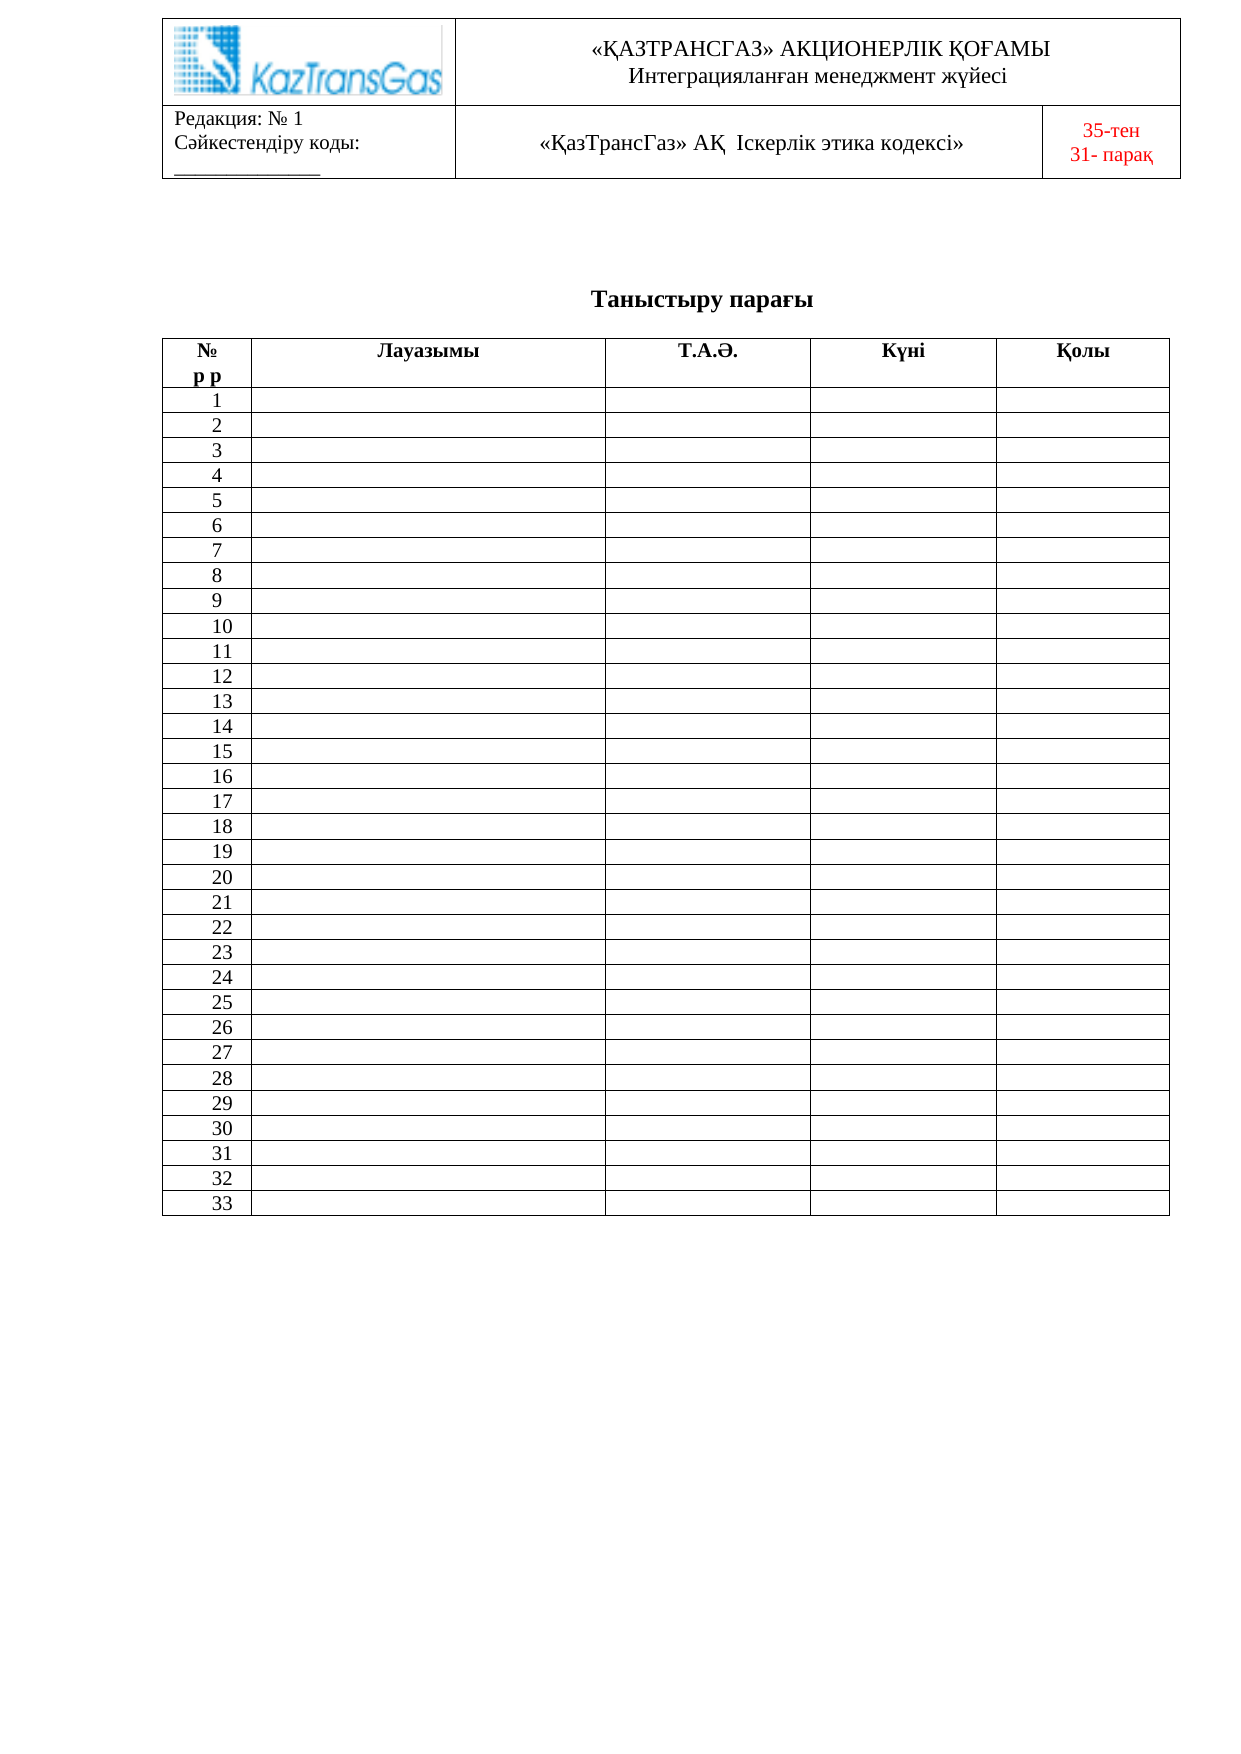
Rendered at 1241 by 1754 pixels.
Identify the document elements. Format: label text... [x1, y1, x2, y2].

table_cell [811, 965, 996, 989]
table_cell [606, 1065, 810, 1089]
table_cell [252, 438, 605, 462]
table_cell [811, 840, 996, 863]
table_cell [997, 438, 1169, 462]
table_cell [163, 990, 251, 1014]
table_cell [606, 840, 810, 863]
table_cell [997, 614, 1169, 638]
table_cell [606, 1191, 810, 1215]
table_cell [163, 890, 251, 914]
table_cell [606, 1166, 810, 1190]
table_cell [163, 789, 251, 813]
table_cell [252, 1191, 605, 1215]
table_cell [163, 915, 251, 939]
table_cell [606, 965, 810, 989]
table_cell [606, 463, 810, 487]
table_cell [606, 689, 810, 713]
table_cell [997, 814, 1169, 838]
table_header [252, 339, 605, 387]
table_cell [606, 789, 810, 813]
table_cell [252, 589, 605, 612]
table_cell [163, 1191, 251, 1215]
table_cell [606, 589, 810, 612]
table_cell [606, 940, 810, 964]
table_cell [811, 890, 996, 914]
table_cell [811, 915, 996, 939]
table_cell [252, 1116, 605, 1140]
table_cell [811, 1040, 996, 1064]
table_cell [606, 1141, 810, 1165]
table_cell [811, 865, 996, 889]
table_cell [997, 915, 1169, 939]
table_header ... [606, 339, 810, 387]
table_cell [163, 1091, 251, 1114]
table_cell [606, 714, 810, 738]
table_cell [997, 1116, 1169, 1140]
table_cell [997, 1191, 1169, 1215]
table_cell [163, 739, 251, 763]
table_cell [811, 513, 996, 537]
table_cell [811, 1091, 996, 1114]
table_cell [252, 1091, 605, 1114]
table_cell [811, 438, 996, 462]
table_cell [252, 739, 605, 763]
table_cell [997, 1166, 1169, 1190]
table_cell [997, 739, 1169, 763]
table_cell [811, 1015, 996, 1039]
table_cell [811, 664, 996, 688]
table_cell [252, 664, 605, 688]
table_cell [252, 865, 605, 889]
table_cell [811, 814, 996, 838]
table_cell [252, 388, 605, 412]
table_cell [997, 664, 1169, 688]
table_cell [606, 1116, 810, 1140]
table_cell [252, 814, 605, 838]
table_cell [163, 940, 251, 964]
table_cell [997, 639, 1169, 663]
table_cell [811, 940, 996, 964]
table_cell [163, 614, 251, 638]
table_cell [811, 589, 996, 612]
table_cell [163, 1166, 251, 1190]
table_cell [997, 764, 1169, 788]
table_cell [252, 965, 605, 989]
table_cell [163, 488, 251, 512]
table_cell [606, 614, 810, 638]
table_cell [606, 664, 810, 688]
table_cell [606, 915, 810, 939]
table_cell [252, 413, 605, 437]
table_cell [252, 915, 605, 939]
table_cell [163, 563, 251, 587]
table_cell [997, 488, 1169, 512]
table_cell [163, 639, 251, 663]
table_cell [997, 965, 1169, 989]
table_cell [163, 1141, 251, 1165]
table_cell [606, 1015, 810, 1039]
table_cell [606, 1040, 810, 1064]
table_cell [252, 463, 605, 487]
table_cell [606, 1091, 810, 1114]
table_cell [997, 990, 1169, 1014]
table_cell [997, 388, 1169, 412]
table_cell [163, 513, 251, 537]
table_cell [997, 890, 1169, 914]
table_cell [606, 388, 810, 412]
table_cell [163, 814, 251, 838]
table_cell [606, 538, 810, 562]
table_cell [997, 413, 1169, 437]
table_cell [606, 438, 810, 462]
table_cell [163, 1015, 251, 1039]
table_cell [997, 840, 1169, 863]
table_cell [811, 1065, 996, 1089]
table_cell [252, 563, 605, 587]
table_cell [606, 764, 810, 788]
table_cell [606, 890, 810, 914]
table_cell [811, 789, 996, 813]
table_cell [606, 814, 810, 838]
table_cell [163, 865, 251, 889]
table_cell [252, 764, 605, 788]
table_cell [997, 513, 1169, 537]
table_cell [252, 538, 605, 562]
table_cell [163, 438, 251, 462]
table_cell [811, 739, 996, 763]
table_cell [163, 388, 251, 412]
table_cell [997, 1091, 1169, 1114]
table_cell [163, 463, 251, 487]
table_cell [811, 463, 996, 487]
table_cell [997, 589, 1169, 612]
table_cell [163, 840, 251, 863]
table_cell [252, 990, 605, 1014]
table_cell [252, 840, 605, 863]
table_cell [252, 1166, 605, 1190]
table_cell [811, 1141, 996, 1165]
table_cell [252, 488, 605, 512]
table_cell [606, 639, 810, 663]
table_cell [252, 1040, 605, 1064]
table_cell [163, 1065, 251, 1089]
table_cell [252, 714, 605, 738]
table_header [997, 339, 1169, 387]
table_cell [252, 513, 605, 537]
table_cell [811, 639, 996, 663]
table_cell [252, 639, 605, 663]
table_cell [163, 1116, 251, 1140]
table_cell [252, 789, 605, 813]
table_cell [163, 714, 251, 738]
table_cell [811, 1116, 996, 1140]
table_cell [606, 865, 810, 889]
table_cell [606, 990, 810, 1014]
table_cell [811, 689, 996, 713]
table_cell [811, 388, 996, 412]
table_cell [811, 614, 996, 638]
table_cell [997, 1040, 1169, 1064]
table_cell [997, 1015, 1169, 1039]
table_cell [606, 488, 810, 512]
table_cell [163, 589, 251, 612]
table_header [811, 339, 996, 387]
table_cell [811, 990, 996, 1014]
table_header № [163, 339, 251, 387]
table_cell [163, 1040, 251, 1064]
table_cell [997, 789, 1169, 813]
table_cell [252, 940, 605, 964]
table_cell [811, 563, 996, 587]
table_cell [811, 1166, 996, 1190]
table_cell [606, 563, 810, 587]
picture [174, 25, 445, 98]
table_cell [252, 1065, 605, 1089]
table_cell [997, 689, 1169, 713]
table_cell [811, 714, 996, 738]
table_cell [252, 689, 605, 713]
table_cell [811, 413, 996, 437]
table_cell [811, 1191, 996, 1215]
table_cell [997, 463, 1169, 487]
table_cell [252, 614, 605, 638]
table_cell [252, 890, 605, 914]
table_cell [997, 1065, 1169, 1089]
table_cell [252, 1015, 605, 1039]
table_cell [997, 865, 1169, 889]
table_cell [163, 764, 251, 788]
table_cell [606, 413, 810, 437]
table_cell [606, 739, 810, 763]
table_cell [252, 1141, 605, 1165]
table_cell [997, 940, 1169, 964]
table_cell [163, 664, 251, 688]
table_cell [163, 413, 251, 437]
table_cell [606, 513, 810, 537]
table_cell [163, 965, 251, 989]
table_cell [811, 488, 996, 512]
table_cell [811, 538, 996, 562]
table_cell [997, 1141, 1169, 1165]
table_cell [997, 538, 1169, 562]
table_cell [163, 689, 251, 713]
table_cell [163, 538, 251, 562]
table_cell [811, 764, 996, 788]
table_cell [997, 563, 1169, 587]
table_cell [997, 714, 1169, 738]
